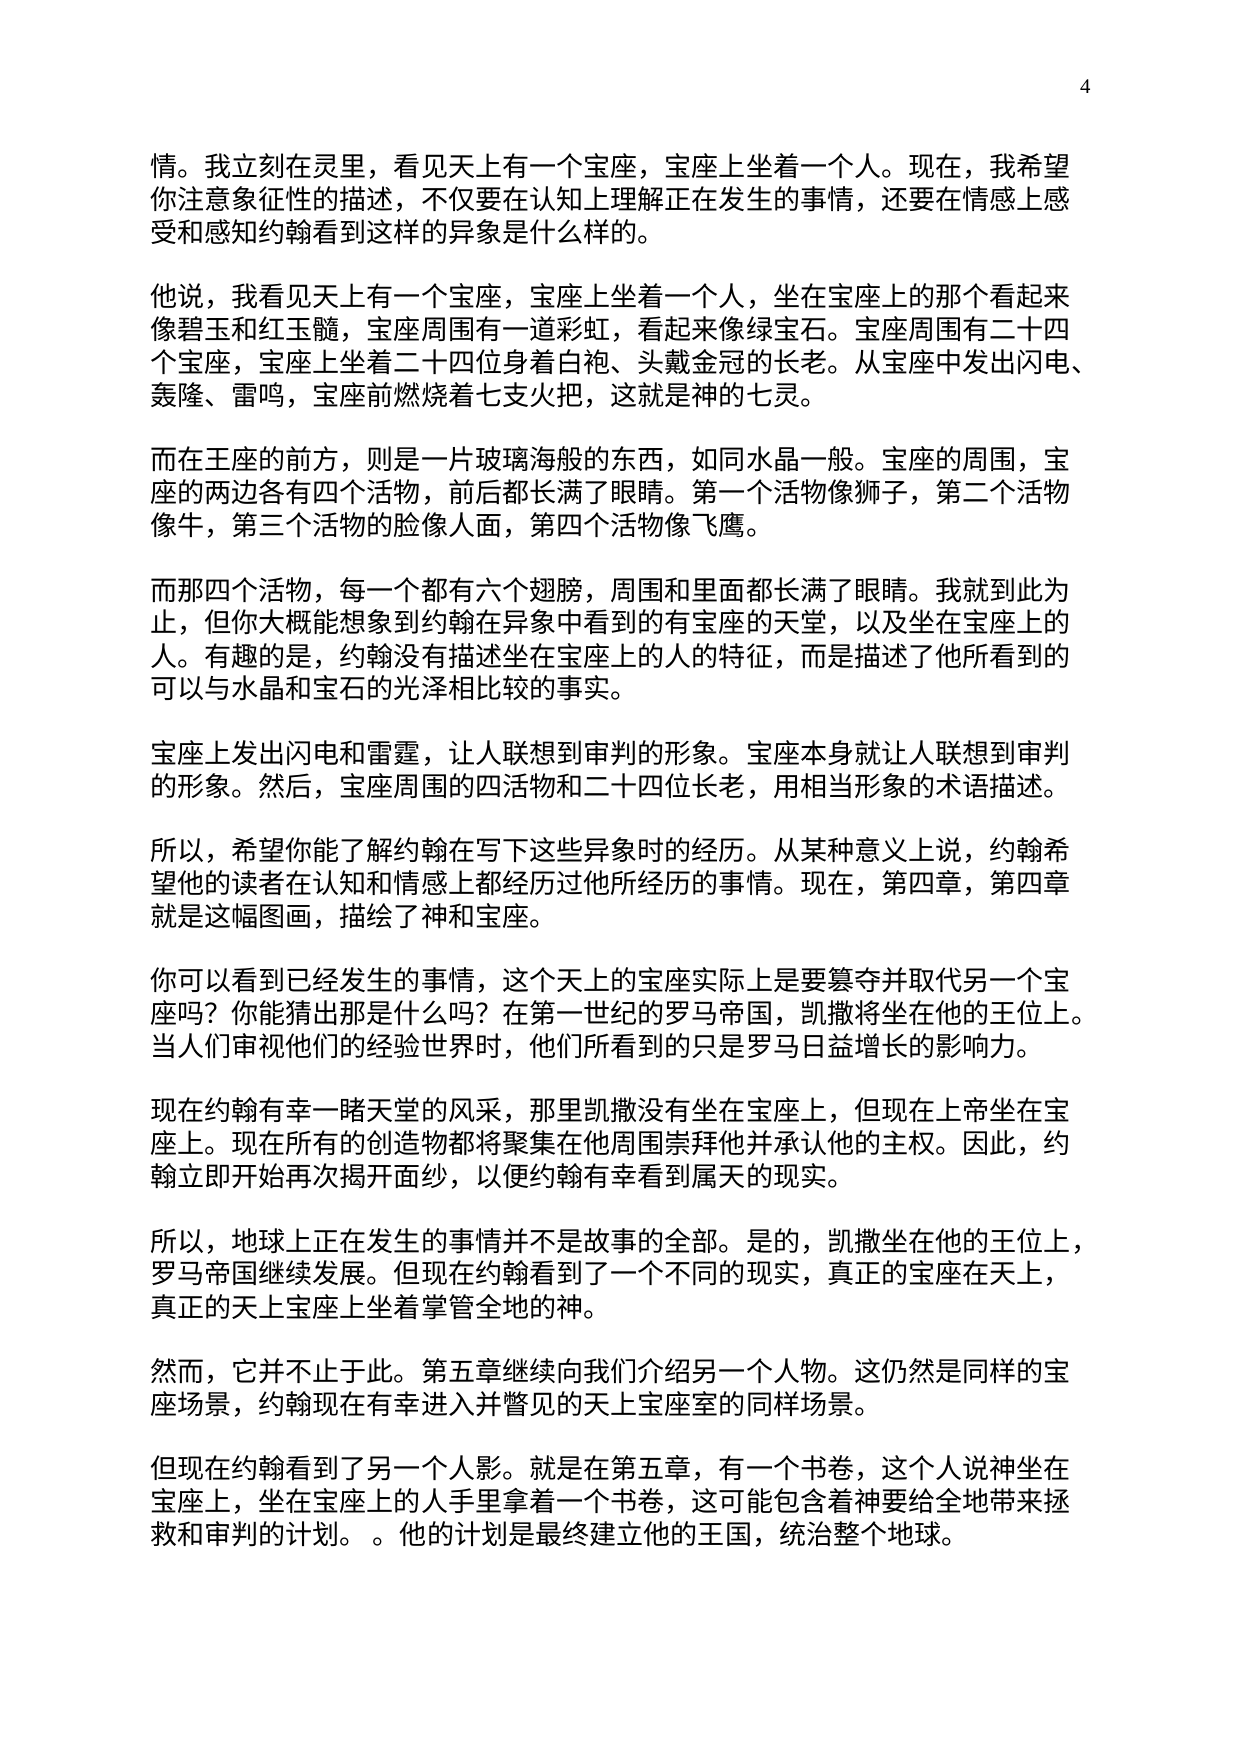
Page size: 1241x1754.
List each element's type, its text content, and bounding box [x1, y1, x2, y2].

text 而在王座的前方，则是一片玻璃海般的东西，如同水晶一般。宝座的周围，宝座的两边各有四个活物，前后都长满了眼睛。第一个活物像狮子，第二个活物像牛，第三个活物的脸像人面，第四个活物像飞鹰。 [150, 443, 1090, 542]
text 你可以看到已经发生的事情，这个天上的宝座实际上是要篡夺并取代另一个宝座吗？你能猜出那是什么吗？在第一世纪的罗马帝国，凯撒将坐在他的王位上。当人们审视他们的经验世界时，他们所看到的只是罗马日益增长的影响力。 [150, 964, 1090, 1063]
text 然而，它并不止于此。第五章继续向我们介绍另一个人物。这仍然是同样的宝座场景，约翰现在有幸进入并瞥见的天上宝座室的同样场景。 [150, 1355, 1090, 1421]
text 而那四个活物，每一个都有六个翅膀，周围和里面都长满了眼睛。我就到此为止，但你大概能想象到约翰在异象中看到的有宝座的天堂，以及坐在宝座上的人。有趣的是，约翰没有描述坐在宝座上的人的特征，而是描述了他所看到的可以与水晶和宝石的光泽相比较的事实。 [150, 574, 1090, 706]
text 但现在约翰看到了另一个人影。就是在第五章，有一个书卷，这个人说神坐在宝座上，坐在宝座上的人手里拿着一个书卷，这可能包含着神要给全地带来拯救和审判的计划。 。他的计划是最终建立他的王国，统治整个地球。 [150, 1452, 1090, 1551]
text 现在约翰有幸一睹天堂的风采，那里凯撒没有坐在宝座上，但现在上帝坐在宝座上。现在所有的创造物都将聚集在他周围崇拜他并承认他的主权。因此，约翰立即开始再次揭开面纱，以便约翰有幸看到属天的现实。 [150, 1094, 1090, 1193]
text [150, 150, 1090, 249]
text 所以，希望你能了解约翰在写下这些异象时的经历。从某种意义上说，约翰希望他的读者在认知和情感上都经历过他所经历的事情。现在，第四章，第四章就是这幅图画，描绘了神和宝座。 [150, 834, 1090, 933]
text 他说，我看见天上有一个宝座，宝座上坐着一个人，坐在宝座上的那个看起来像碧玉和红玉髓，宝座周围有一道彩虹，看起来像绿宝石。宝座周围有二十四个宝座，宝座上坐着二十四位身着白袍、头戴金冠的长老。从宝座中发出闪电、轰隆、雷鸣，宝座前燃烧着七支火把，这就是神的七灵。 [150, 280, 1090, 412]
text 宝座上发出闪电和雷霆，让人联想到审判的形象。宝座本身就让人联想到审判的形象。然后，宝座周围的四活物和二十四位长老，用相当形象的术语描述。 [150, 737, 1090, 803]
text 所以，地球上正在发生的事情并不是故事的全部。是的，凯撒坐在他的王位上，罗马帝国继续发展。但现在约翰看到了一个不同的现实，真正的宝座在天上，真正的天上宝座上坐着掌管全地的神。 [150, 1225, 1090, 1324]
